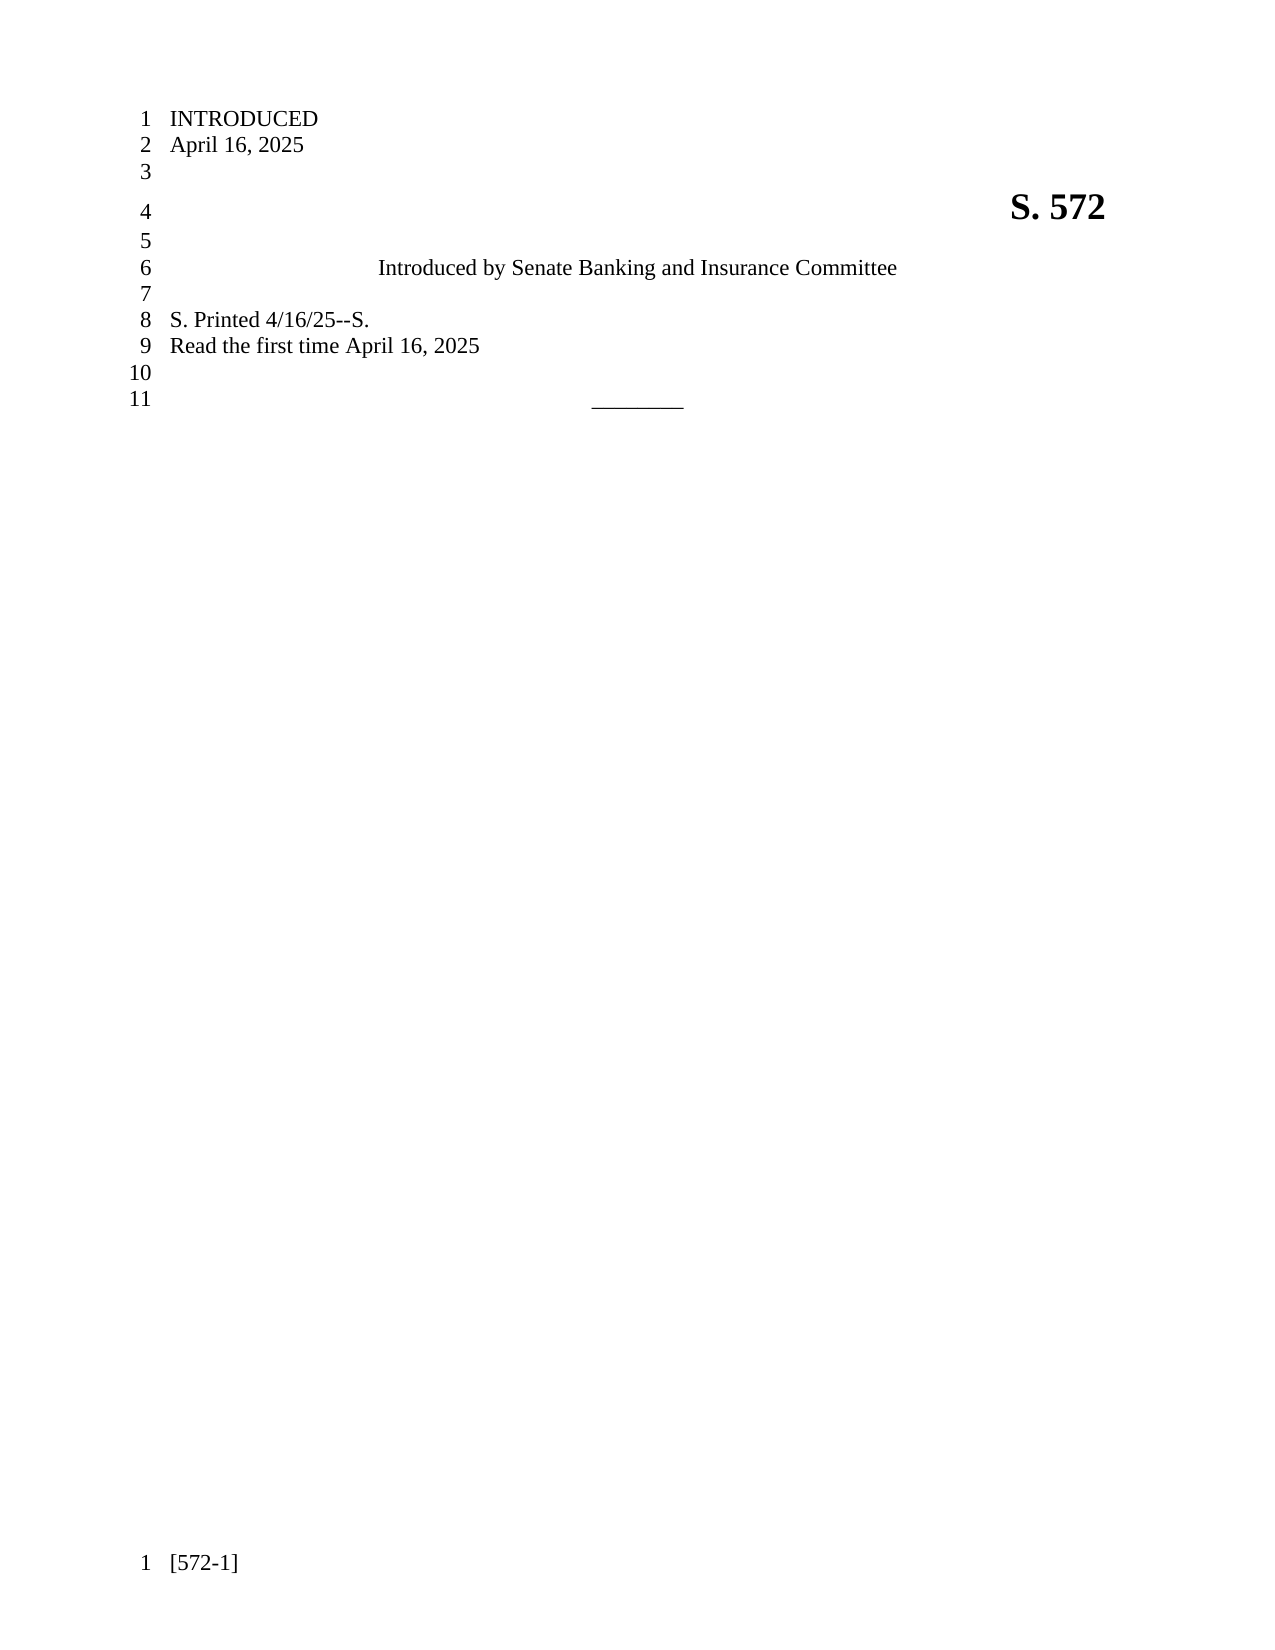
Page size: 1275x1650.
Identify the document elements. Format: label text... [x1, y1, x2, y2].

text . Printed --. [169, 306, 1106, 333]
text ________ [169, 385, 1106, 412]
text Introduced by Committee [169, 253, 1106, 280]
text Read the first time [169, 333, 1106, 359]
